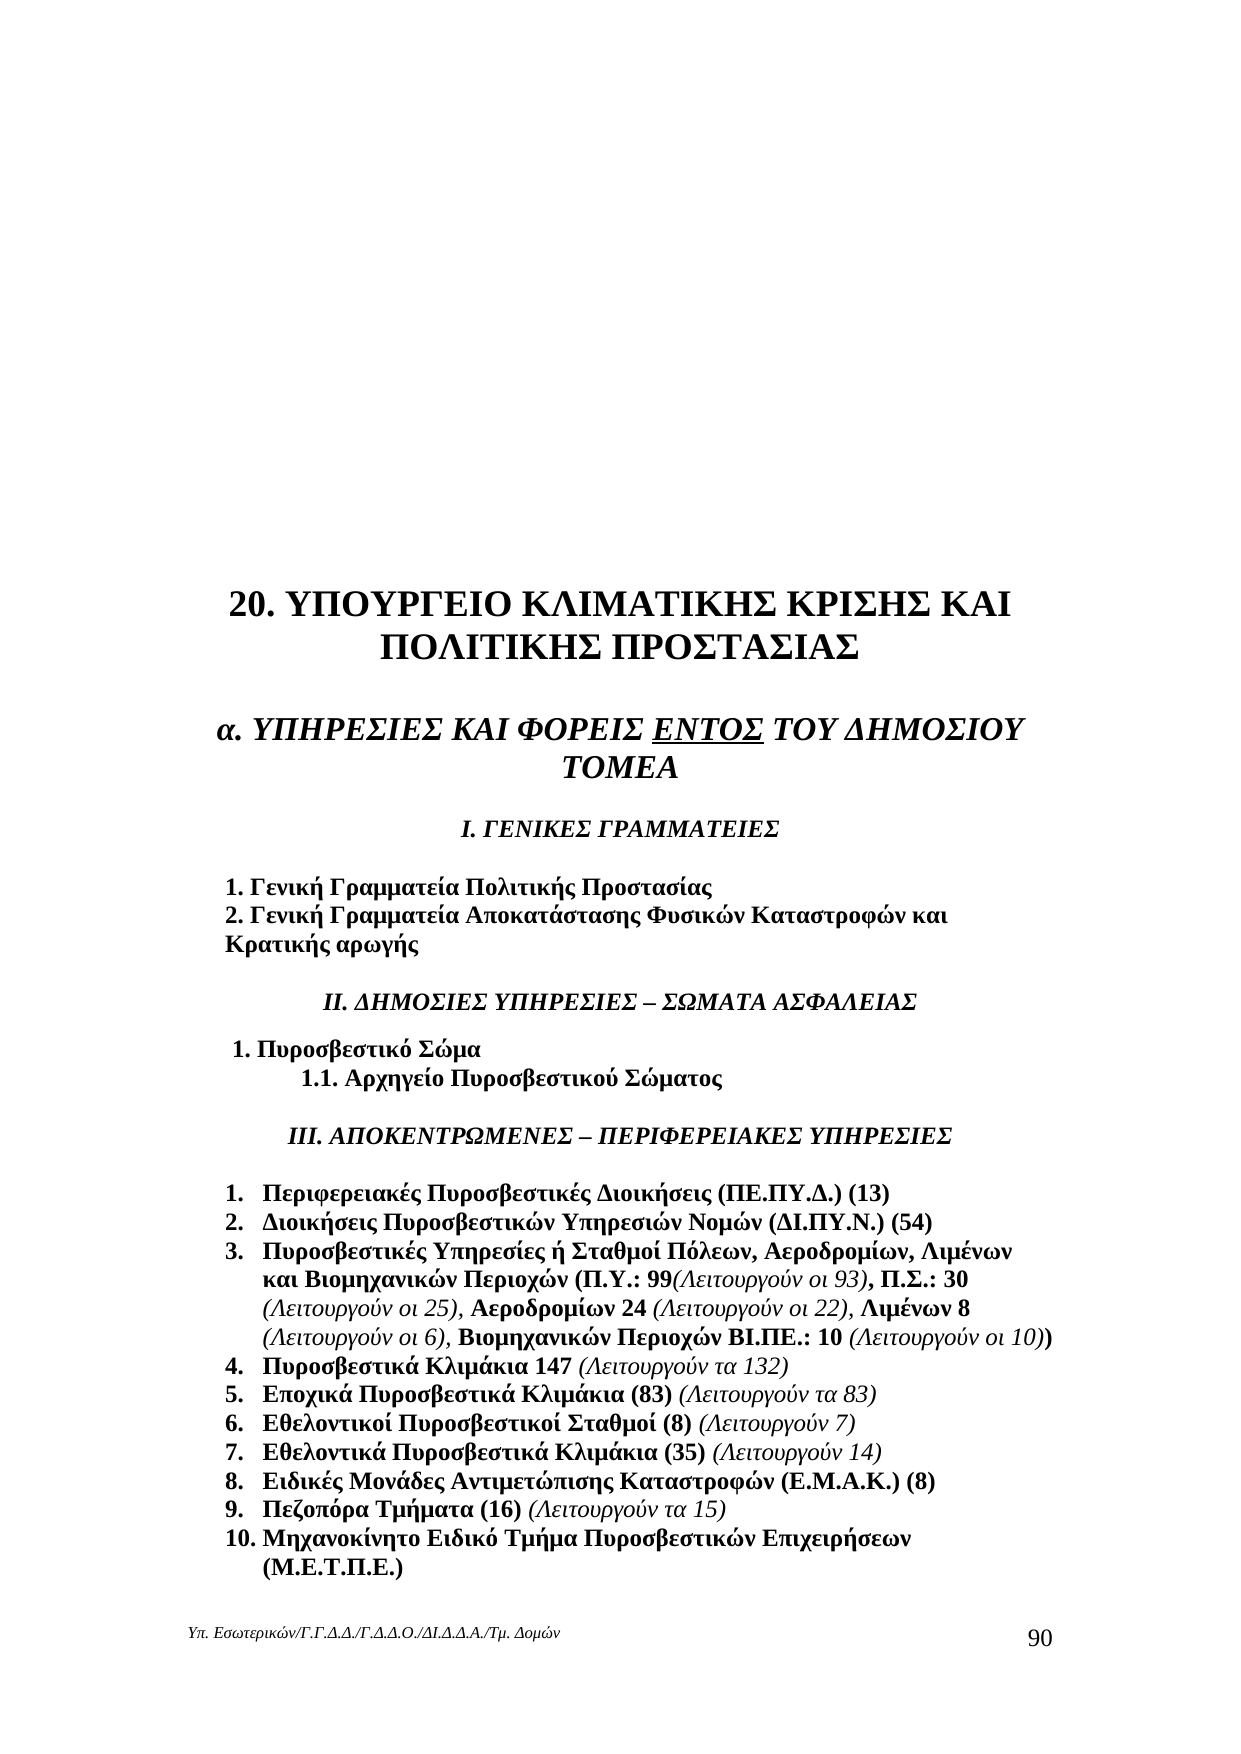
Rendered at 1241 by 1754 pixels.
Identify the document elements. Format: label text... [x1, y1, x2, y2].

subtitle 20. ΥΠΟΥΡΓΕΙΟ ΚΛΙΜΑΤΙΚΗΣ ΚΡΙΣΗΣ ΚΑΙ ΠΟΛΙΤΙΚΗΣ ΠΡΟΣΤΑΣΙΑΣ [187, 581, 1053, 667]
text α. ΥΠΗΡΕΣΙΕΣ ΚΑΙ ΦΟΡΕΙΣ ΕΝΤΟΣ ΤΟΥ ΔΗΜΟΣΙΟΥ ΤΟΜΕΑ [187, 709, 1053, 785]
list Μηχανοκίνητο Ειδικό Τμήμα Πυροσβεστικών Επιχειρήσεων (Μ.Ε.Τ.Π.Ε.) [225, 1523, 1053, 1581]
text 2. Γενική Γραμματεία Αποκατάστασης Φυσικών Καταστροφών και Κρατικής αρωγής [225, 900, 1053, 958]
list Πυροσβεστικά Κλιμάκια 147 (Λειτουργούν τα 132) [225, 1351, 1053, 1379]
list Ειδικές Μονάδες Αντιμετώπισης Καταστροφών (Ε.Μ.Α.Κ.) (8) [225, 1466, 1053, 1494]
list Περιφερειακές Πυροσβεστικές Διοικήσεις (ΠΕ.ΠΥ.Δ.) (13) [225, 1178, 1053, 1207]
text 1.1. Αρχηγείο Πυροσβεστικού Σώματος [232, 1063, 1053, 1092]
text Ι. ΓΕΝΙΚΕΣ ΓΡΑΜΜΑΤΕΙΕΣ [187, 814, 1053, 843]
list Πυροσβεστικές Υπηρεσίες ή Σταθμοί Πόλεων, Αεροδρομίων, Λιμένων και Βιομηχανικών Περιοχών (Π.Υ.: 99(Λειτουργούν οι 93), Π.Σ.: 30 (Λειτουργούν οι 25), Αεροδρομίων 24 (Λειτουργούν οι 22), Λιμένων 8 (Λειτουργούν οι 6), Βιομηχανικών Περιοχών ΒΙ.ΠΕ.: 10 (Λειτουργούν οι 10)) [225, 1236, 1053, 1351]
text ΙΙ. ΔΗΜΟΣΙΕΣ ΥΠΗΡΕΣΙΕΣ – ΣΩΜΑΤΑ ΑΣΦΑΛΕΙΑΣ [187, 987, 1053, 1015]
list Εθελοντικοί Πυροσβεστικοί Σταθμοί (8) (Λειτουργούν 7) [225, 1408, 1053, 1437]
list Πεζοπόρα Τμήματα (16) (Λειτουργούν τα 15) [225, 1494, 1053, 1523]
text 1. Πυροσβεστικό Σώμα [232, 1034, 1053, 1063]
list Εποχικά Πυροσβεστικά Κλιμάκια (83) (Λειτουργούν τα 83) [225, 1379, 1053, 1408]
text ΙΙΙ. ΑΠΟΚΕΝΤΡΩΜΕΝΕΣ – ΠΕΡΙΦΕΡΕΙΑΚΕΣ ΥΠΗΡΕΣΙΕΣ [187, 1121, 1053, 1149]
list Εθελοντικά Πυροσβεστικά Κλιμάκια (35) (Λειτουργούν 14) [225, 1437, 1053, 1466]
list Διοικήσεις Πυροσβεστικών Υπηρεσιών Νομών (ΔΙ.ΠΥ.Ν.) (54) [225, 1207, 1053, 1236]
text 1. Γενική Γραμματεία Πολιτικής Προστασίας [187, 872, 1053, 900]
